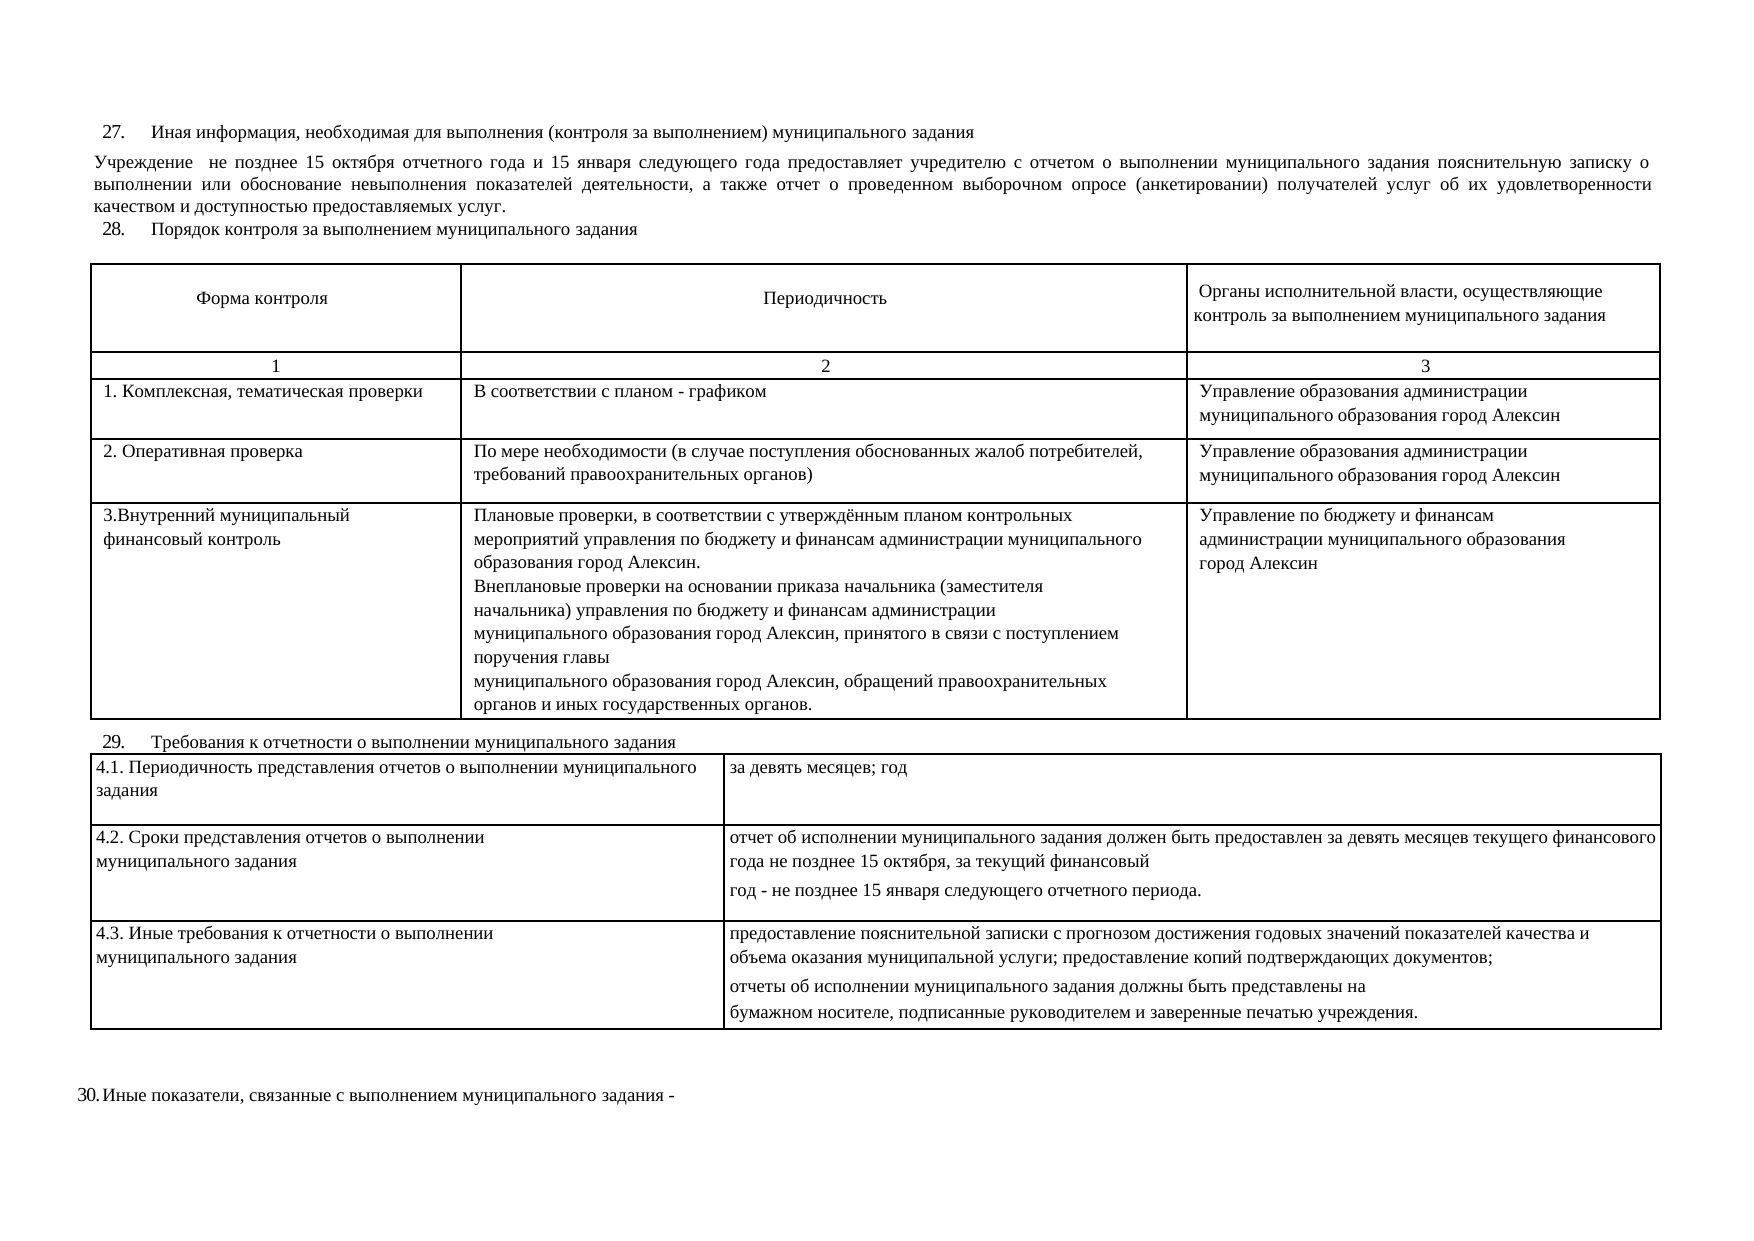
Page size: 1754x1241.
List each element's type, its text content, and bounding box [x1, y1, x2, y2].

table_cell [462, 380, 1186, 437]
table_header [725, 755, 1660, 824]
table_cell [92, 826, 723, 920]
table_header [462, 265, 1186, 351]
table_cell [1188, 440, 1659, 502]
list Иные показатели, связанные с выполнением муниципального задания - [77, 1083, 1653, 1106]
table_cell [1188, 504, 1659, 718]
list Требования к отчетности о выполнении муниципального задания [102, 730, 1653, 752]
text Учреждение не позднее 15 октября отчетного года и 15 января следующего года предоставляет учредителю с отчетом о выполнении муниципального задания пояснительную записку о выполнении или обоснование невыполнения показателей деятельности, а также отчет о проведенном выборочном опросе (анкетировании) получателей услуг об их удовлетворенности качеством и доступностью предоставляемых услуг. [93, 151, 1653, 216]
list Иная информация, необходимая для выполнения (контроля за выполнением) муниципального задания [102, 120, 1653, 143]
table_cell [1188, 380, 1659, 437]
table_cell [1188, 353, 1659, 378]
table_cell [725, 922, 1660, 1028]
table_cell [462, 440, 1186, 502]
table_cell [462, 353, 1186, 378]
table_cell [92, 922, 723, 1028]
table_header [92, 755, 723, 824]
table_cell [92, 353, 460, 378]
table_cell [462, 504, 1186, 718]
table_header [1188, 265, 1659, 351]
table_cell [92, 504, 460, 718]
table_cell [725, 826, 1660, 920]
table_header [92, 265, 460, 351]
list Порядок контроля за выполнением муниципального задания [102, 217, 1653, 240]
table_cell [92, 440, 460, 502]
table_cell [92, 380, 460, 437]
